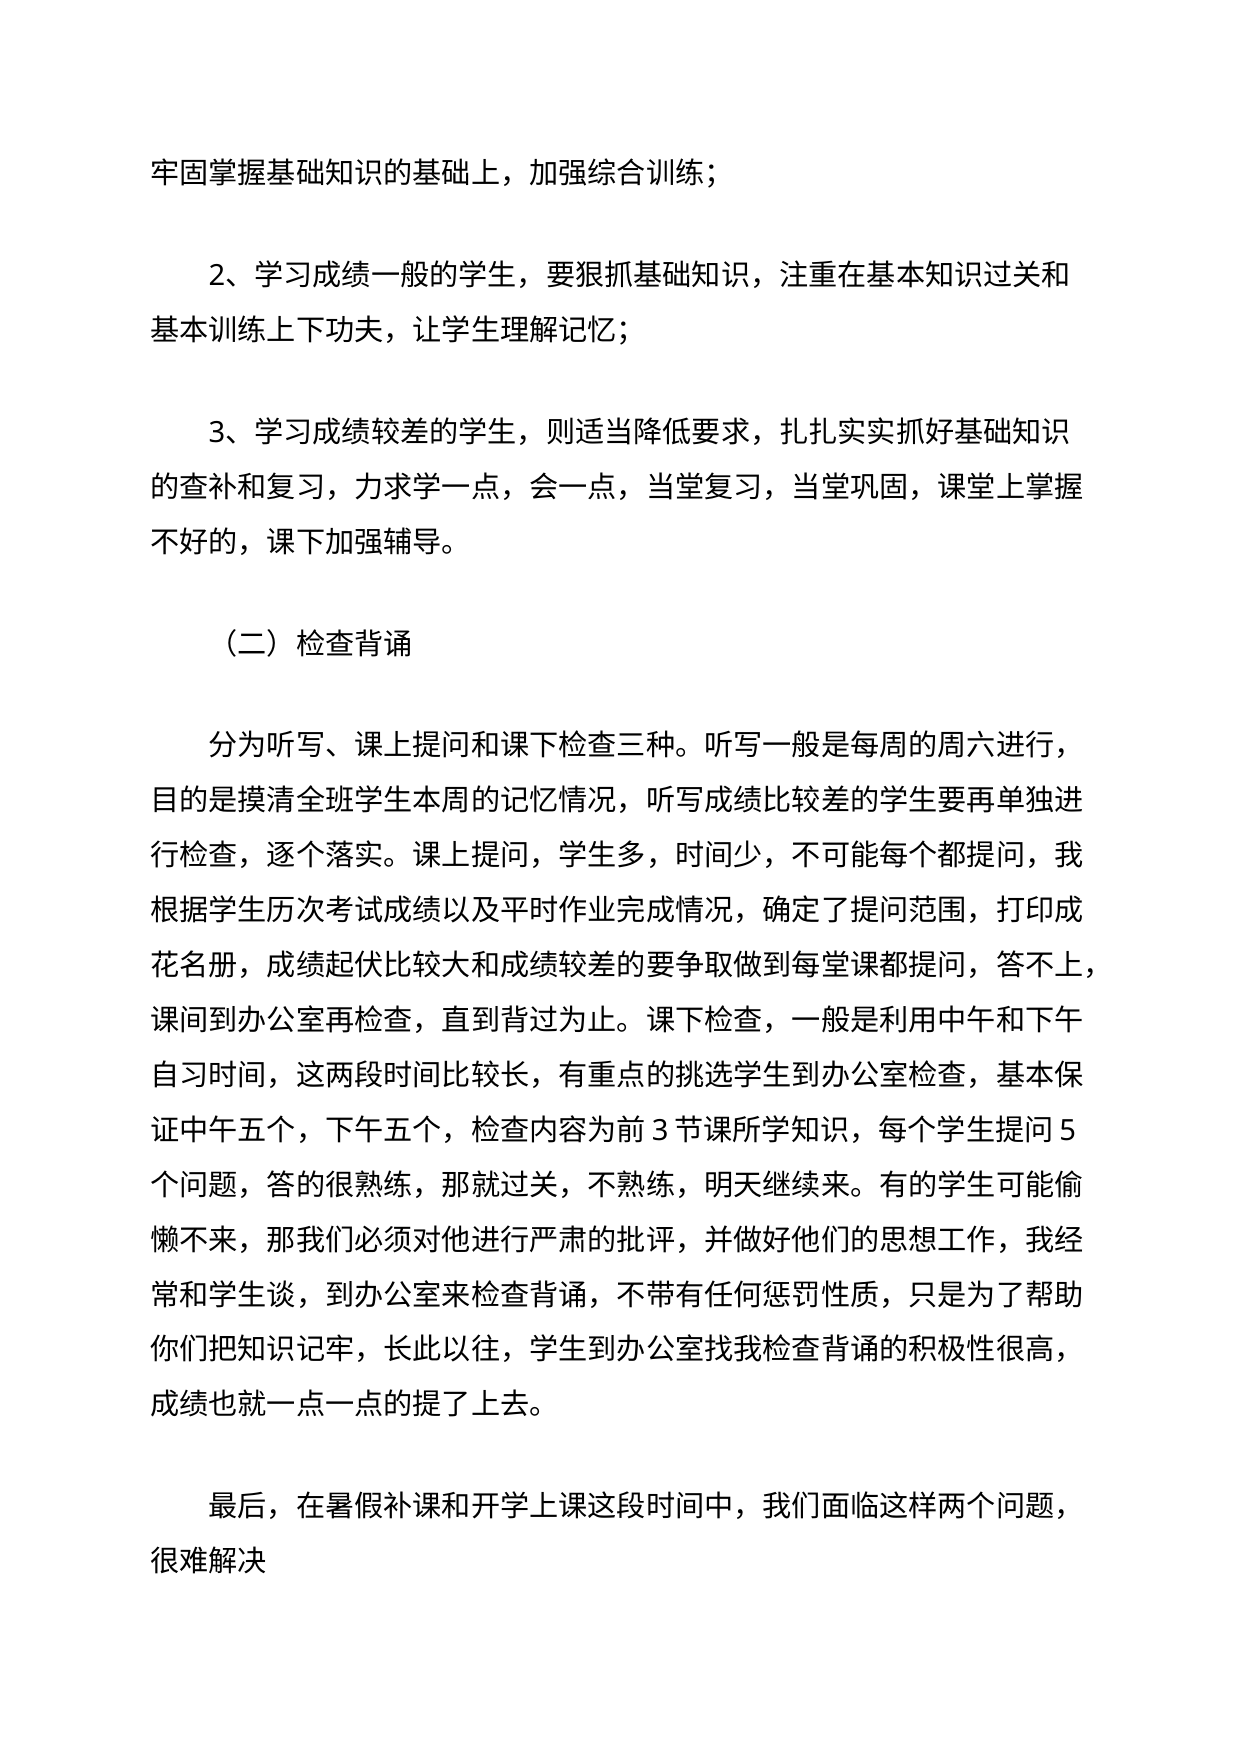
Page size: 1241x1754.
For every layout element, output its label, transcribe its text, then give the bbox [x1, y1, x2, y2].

text 3、学习成绩较差的学生，则适当降低要求，扎扎实实抓好基础知识的查补和复习，力求学一点，会一点，当堂复习，当堂巩固，课堂上掌握不好的，课下加强辅导。 [150, 408, 1090, 561]
text 2、学习成绩一般的学生，要狠抓基础知识，注重在基本知识过关和基本训练上下功夫，让学生理解记忆； [150, 252, 1090, 349]
text 分为听写、课上提问和课下检查三种。听写一般是每周的周六进行，目的是摸清全班学生本周的记忆情况，听写成绩比较差的学生要再单独进行检查，逐个落实。课上提问，学生多，时间少，不可能每个都提问，我根据学生历次考试成绩以及平时作业完成情况，确定了提问范围，打印成花名册，成绩起伏比较大和成绩较差的要争取做到每堂课都提问，答不上，课间到办公室再检查，直到背过为止。课下检查，一般是利用中午和下午自习时间，这两段时间比较长，有重点的挑选学生到办公室检查，基本保证中午五个，下午五个，检查内容为前3节课所学知识，每个学生提问5个问题，答的很熟练，那就过关，不熟练，明天继续来。有的学生可能偷懒不来，那我们必须对他进行严肃的批评，并做好他们的思想工作，我经常和学生谈，到办公室来检查背诵，不带有任何惩罚性质，只是为了帮助你们把知识记牢，长此以往，学生到办公室找我检查背诵的积极性很高，成绩也就一点一点的提了上去。 [150, 722, 1090, 1423]
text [150, 150, 1090, 192]
text 最后，在暑假补课和开学上课这段时间中，我们面临这样两个问题，很难解决 [150, 1483, 1090, 1580]
text （二）检查背诵 [150, 620, 1090, 662]
